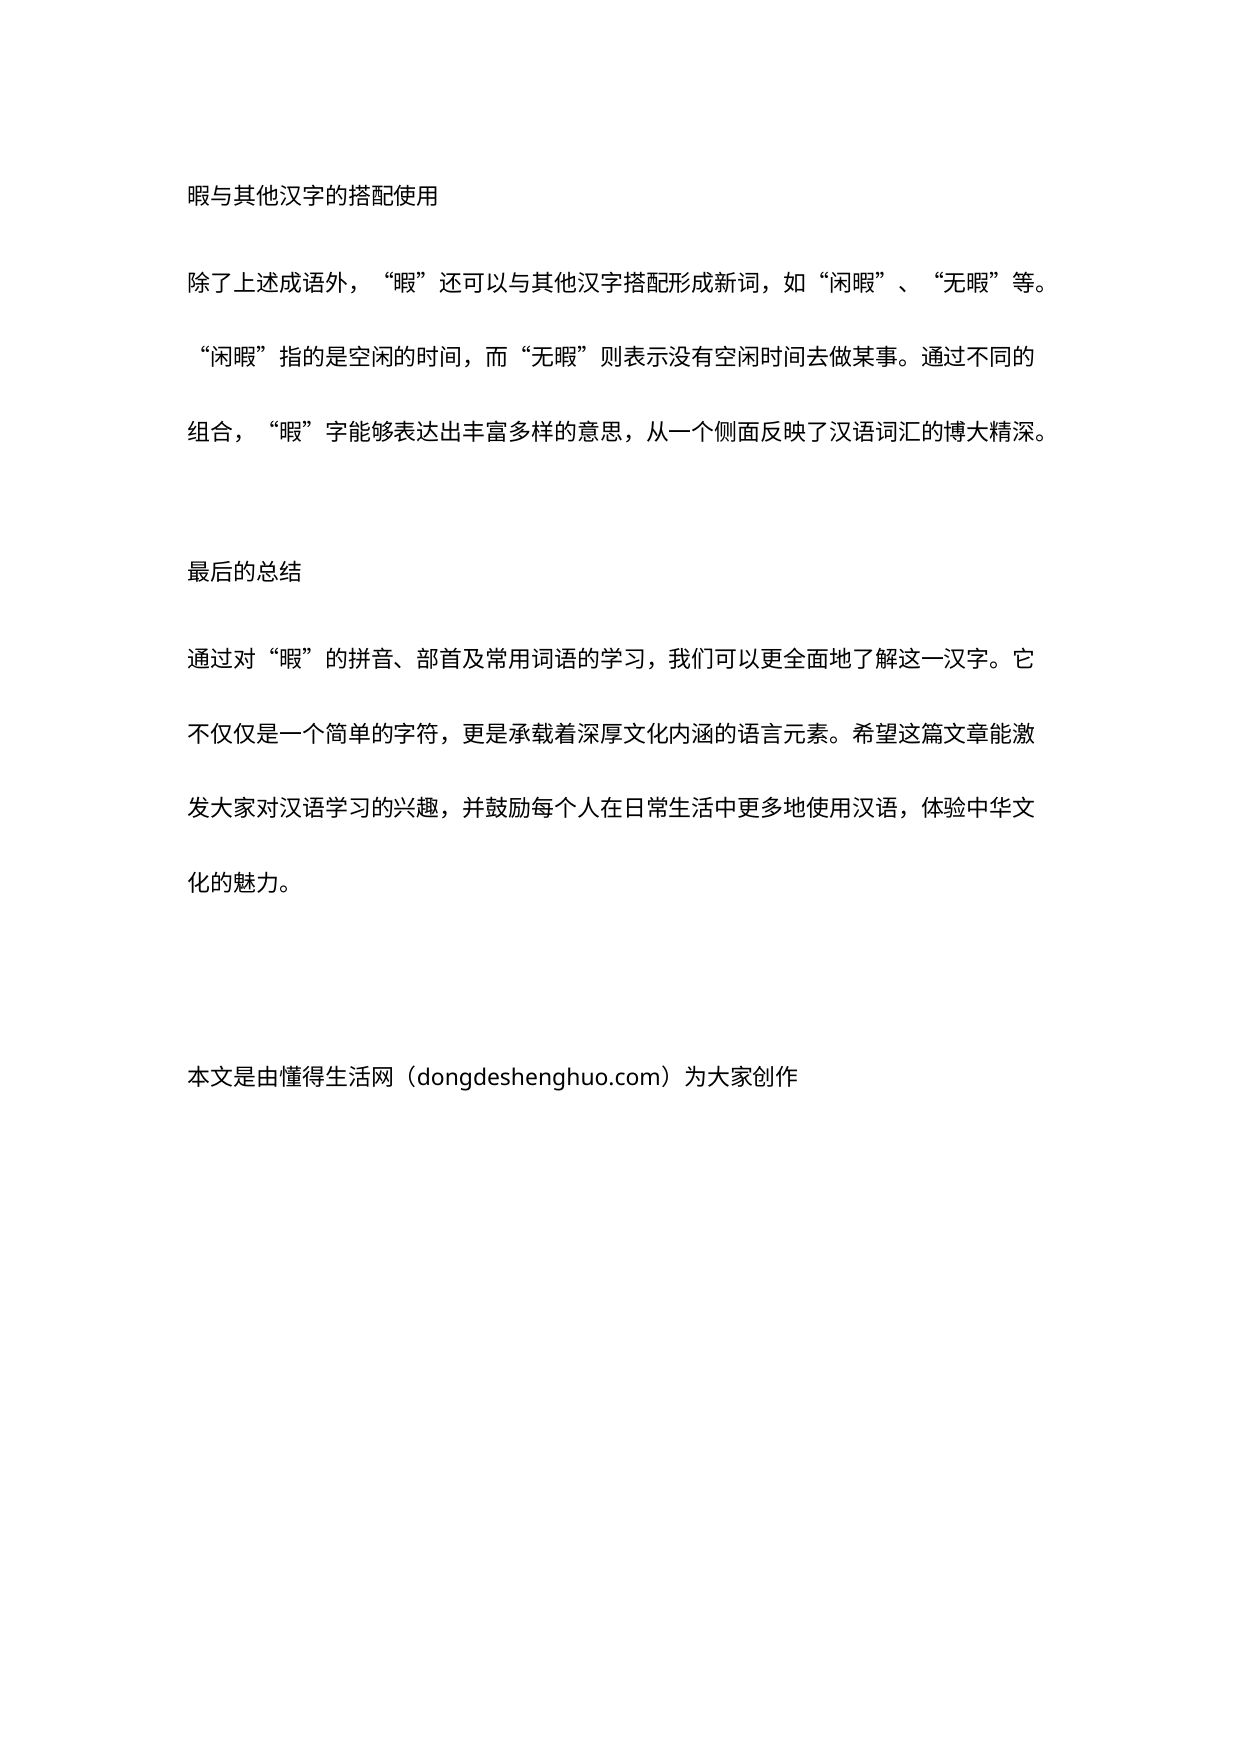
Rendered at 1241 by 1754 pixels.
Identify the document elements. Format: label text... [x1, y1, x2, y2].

text 本文是由懂得生活网（dongdeshenghuo.com）为大家创作 [187, 1043, 1053, 1108]
text 通过对“暇”的拼音、部首及常用词语的学习，我们可以更全面地了解这一汉字。它不仅仅是一个简单的字符，更是承载着深厚文化内涵的语言元素。希望这篇文章能激发大家对汉语学习的兴趣，并鼓励每个人在日常生活中更多地使用汉语，体验中华文化的魅力。 [187, 625, 1053, 914]
text 暇与其他汉字的搭配使用 [187, 162, 1053, 227]
text 最后的总结 [187, 538, 1053, 603]
text 除了上述成语外，“暇”还可以与其他汉字搭配形成新词，如“闲暇”、“无暇”等。“闲暇”指的是空闲的时间，而“无暇”则表示没有空闲时间去做某事。通过不同的组合，“暇”字能够表达出丰富多样的意思，从一个侧面反映了汉语词汇的博大精深。 [187, 248, 1053, 463]
